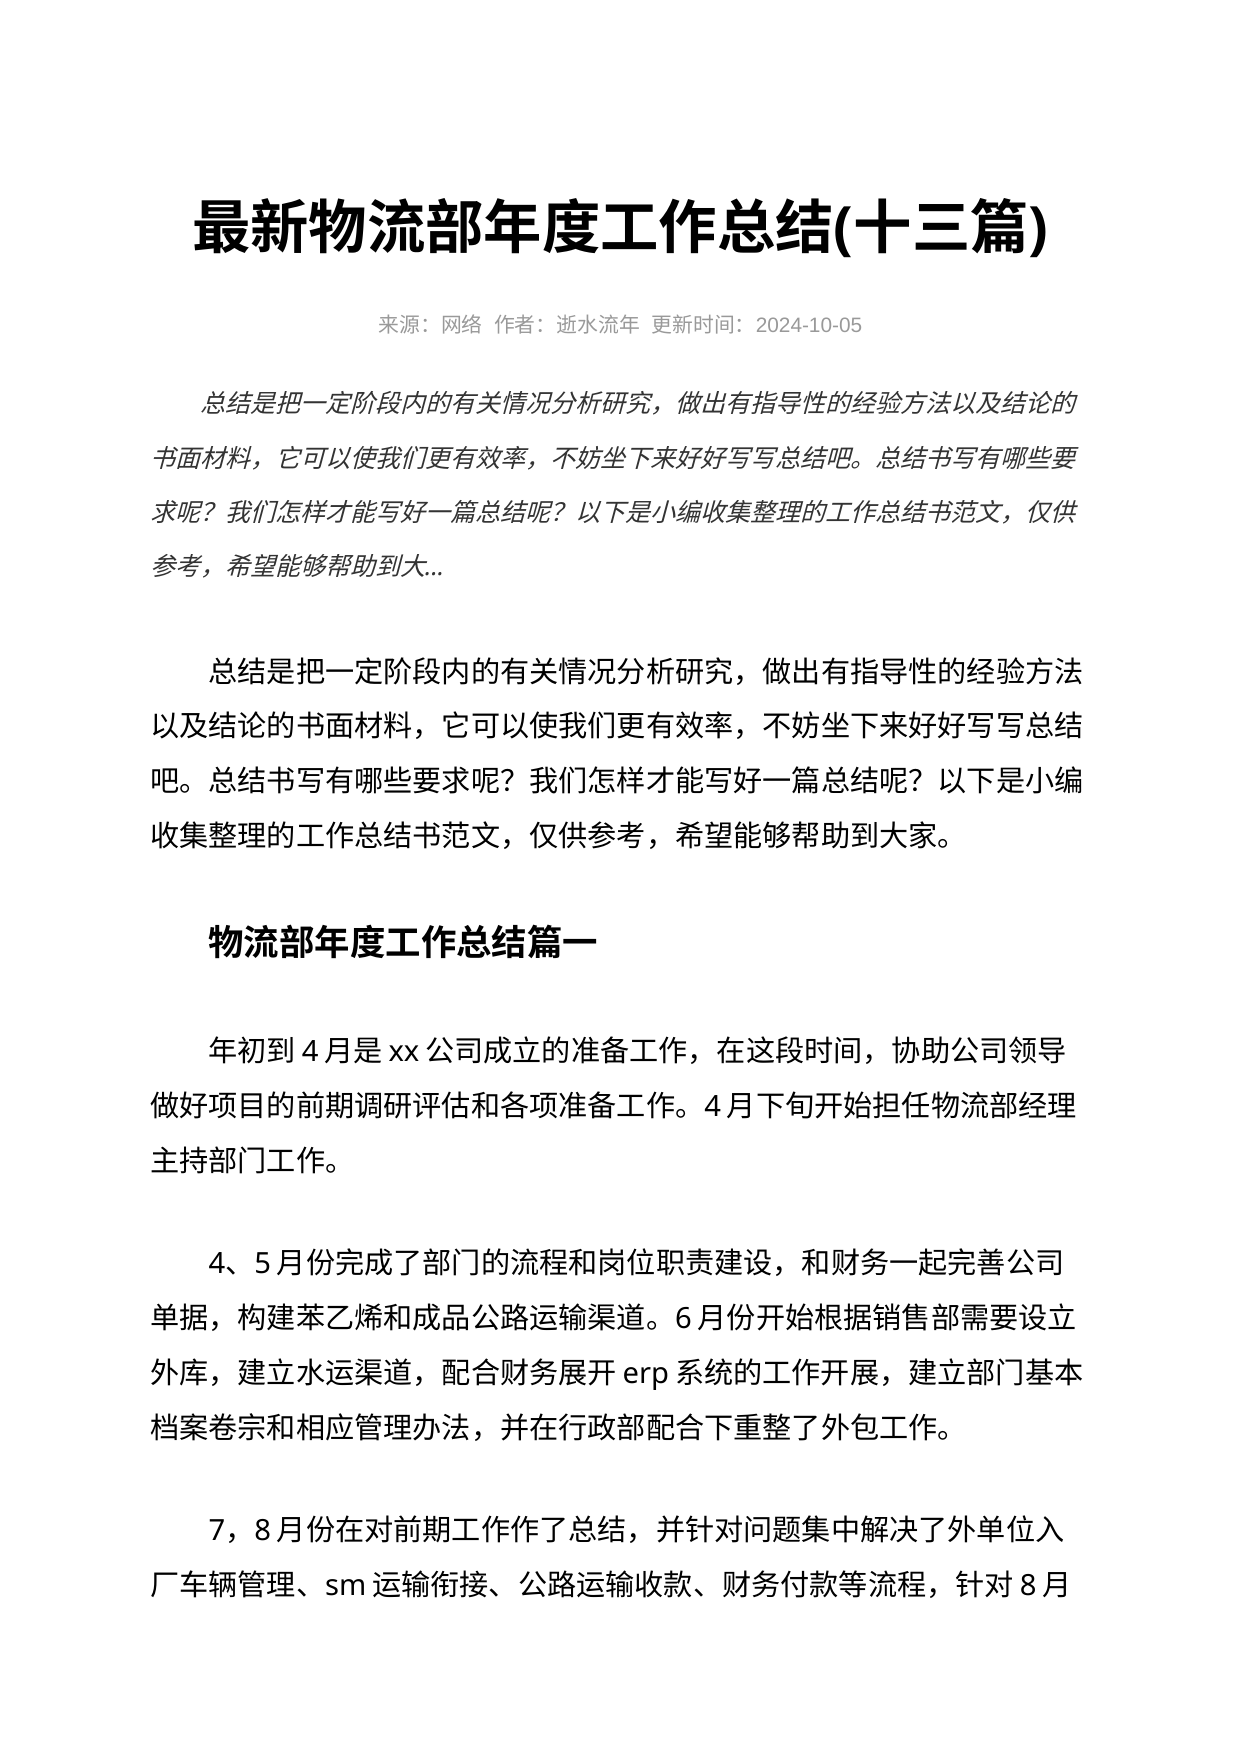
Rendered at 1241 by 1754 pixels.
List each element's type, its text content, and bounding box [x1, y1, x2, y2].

text 年初到4月是xx公司成立的准备工作，在这段时间，协助公司领导做好项目的前期调研评估和各项准备工作。4月下旬开始担任物流部经理主持部门工作。 [150, 1028, 1090, 1180]
subtitle 最新物流部年度工作总结(十三篇) [150, 181, 1090, 266]
text 来源：网络 作者：逝水流年 更新时间：2024-10-05 [150, 313, 1090, 337]
text 4、5月份完成了部门的流程和岗位职责建设，和财务一起完善公司单据，构建苯乙烯和成品公路运输渠道。6月份开始根据销售部需要设立外库，建立水运渠道，配合财务展开erp系统的工作开展，建立部门基本档案卷宗和相应管理办法，并在行政部配合下重整了外包工作。 [150, 1240, 1090, 1447]
text 物流部年度工作总结篇一 [150, 914, 1090, 966]
text 总结是把一定阶段内的有关情况分析研究，做出有指导性的经验方法以及结论的书面材料，它可以使我们更有效率，不妨坐下来好好写写总结吧。总结书写有哪些要求呢？我们怎样才能写好一篇总结呢？以下是小编收集整理的工作总结书范文，仅供参考，希望能够帮助到大... [150, 384, 1090, 583]
text 总结是把一定阶段内的有关情况分析研究，做出有指导性的经验方法以及结论的书面材料，它可以使我们更有效率，不妨坐下来好好写写总结吧。总结书写有哪些要求呢？我们怎样才能写好一篇总结呢？以下是小编收集整理的工作总结书范文，仅供参考，希望能够帮助到大家。 [150, 648, 1090, 855]
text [150, 1507, 1090, 1604]
